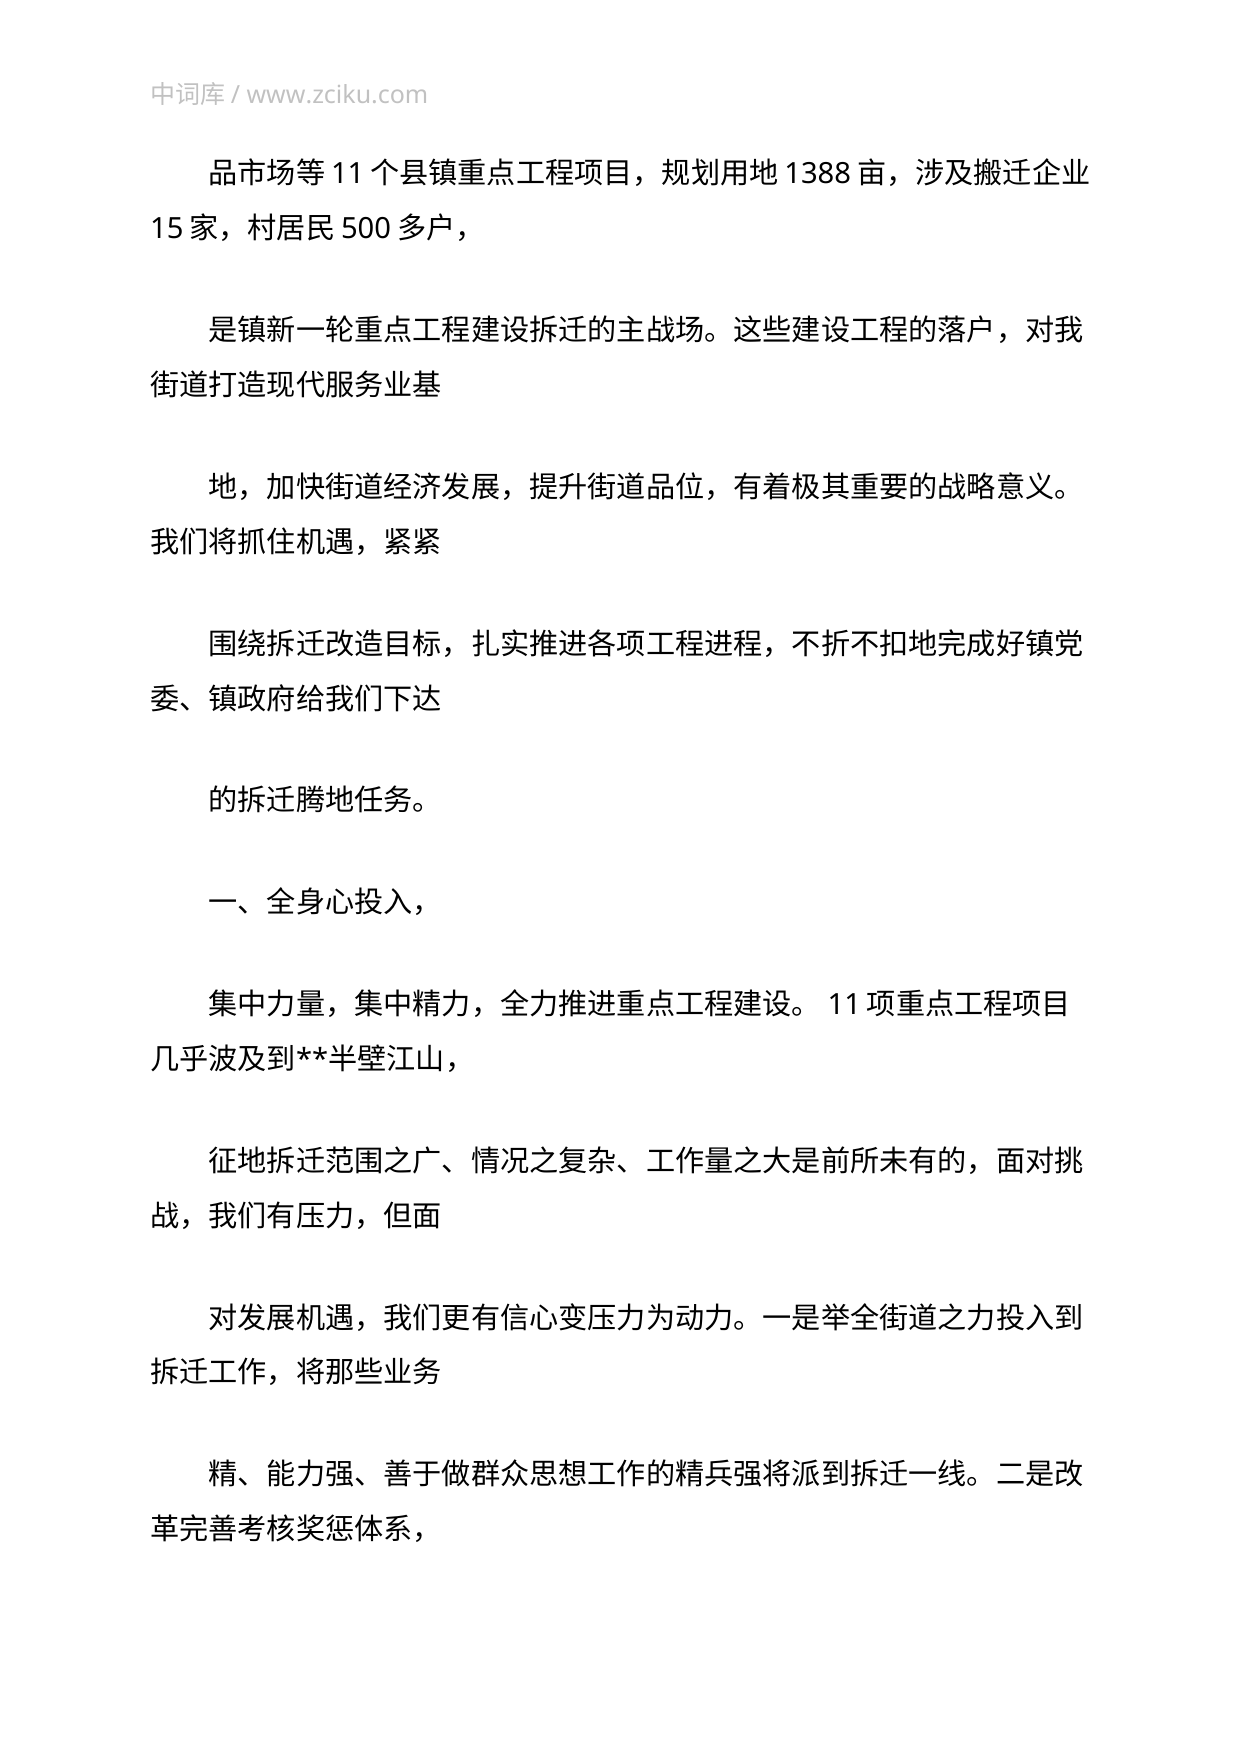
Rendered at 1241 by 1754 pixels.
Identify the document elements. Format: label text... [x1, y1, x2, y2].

text 品市场等11个县镇重点工程项目，规划用地1388亩，涉及搬迁企业15家，村居民500多户， [150, 150, 1090, 247]
text 是镇新一轮重点工程建设拆迁的主战场。这些建设工程的落户，对我街道打造现代服务业基 [150, 307, 1090, 404]
text 对发展机遇，我们更有信心变压力为动力。一是举全街道之力投入到拆迁工作，将那些业务 [150, 1294, 1090, 1391]
text 精、能力强、善于做群众思想工作的精兵强将派到拆迁一线。二是改革完善考核奖惩体系， [150, 1451, 1090, 1548]
text 征地拆迁范围之广、情况之复杂、工作量之大是前所未有的，面对挑战，我们有压力，但面 [150, 1137, 1090, 1235]
text 地，加快街道经济发展，提升街道品位，有着极其重要的战略意义。我们将抓住机遇，紧紧 [150, 464, 1090, 561]
text 一、全身心投入， [150, 879, 1090, 921]
text 的拆迁腾地任务。 [150, 777, 1090, 819]
text 集中力量，集中精力，全力推进重点工程建设。 11项重点工程项目几乎波及到**半壁江山， [150, 981, 1090, 1078]
text 围绕拆迁改造目标，扎实推进各项工程进程，不折不扣地完成好镇党委、镇政府给我们下达 [150, 620, 1090, 717]
